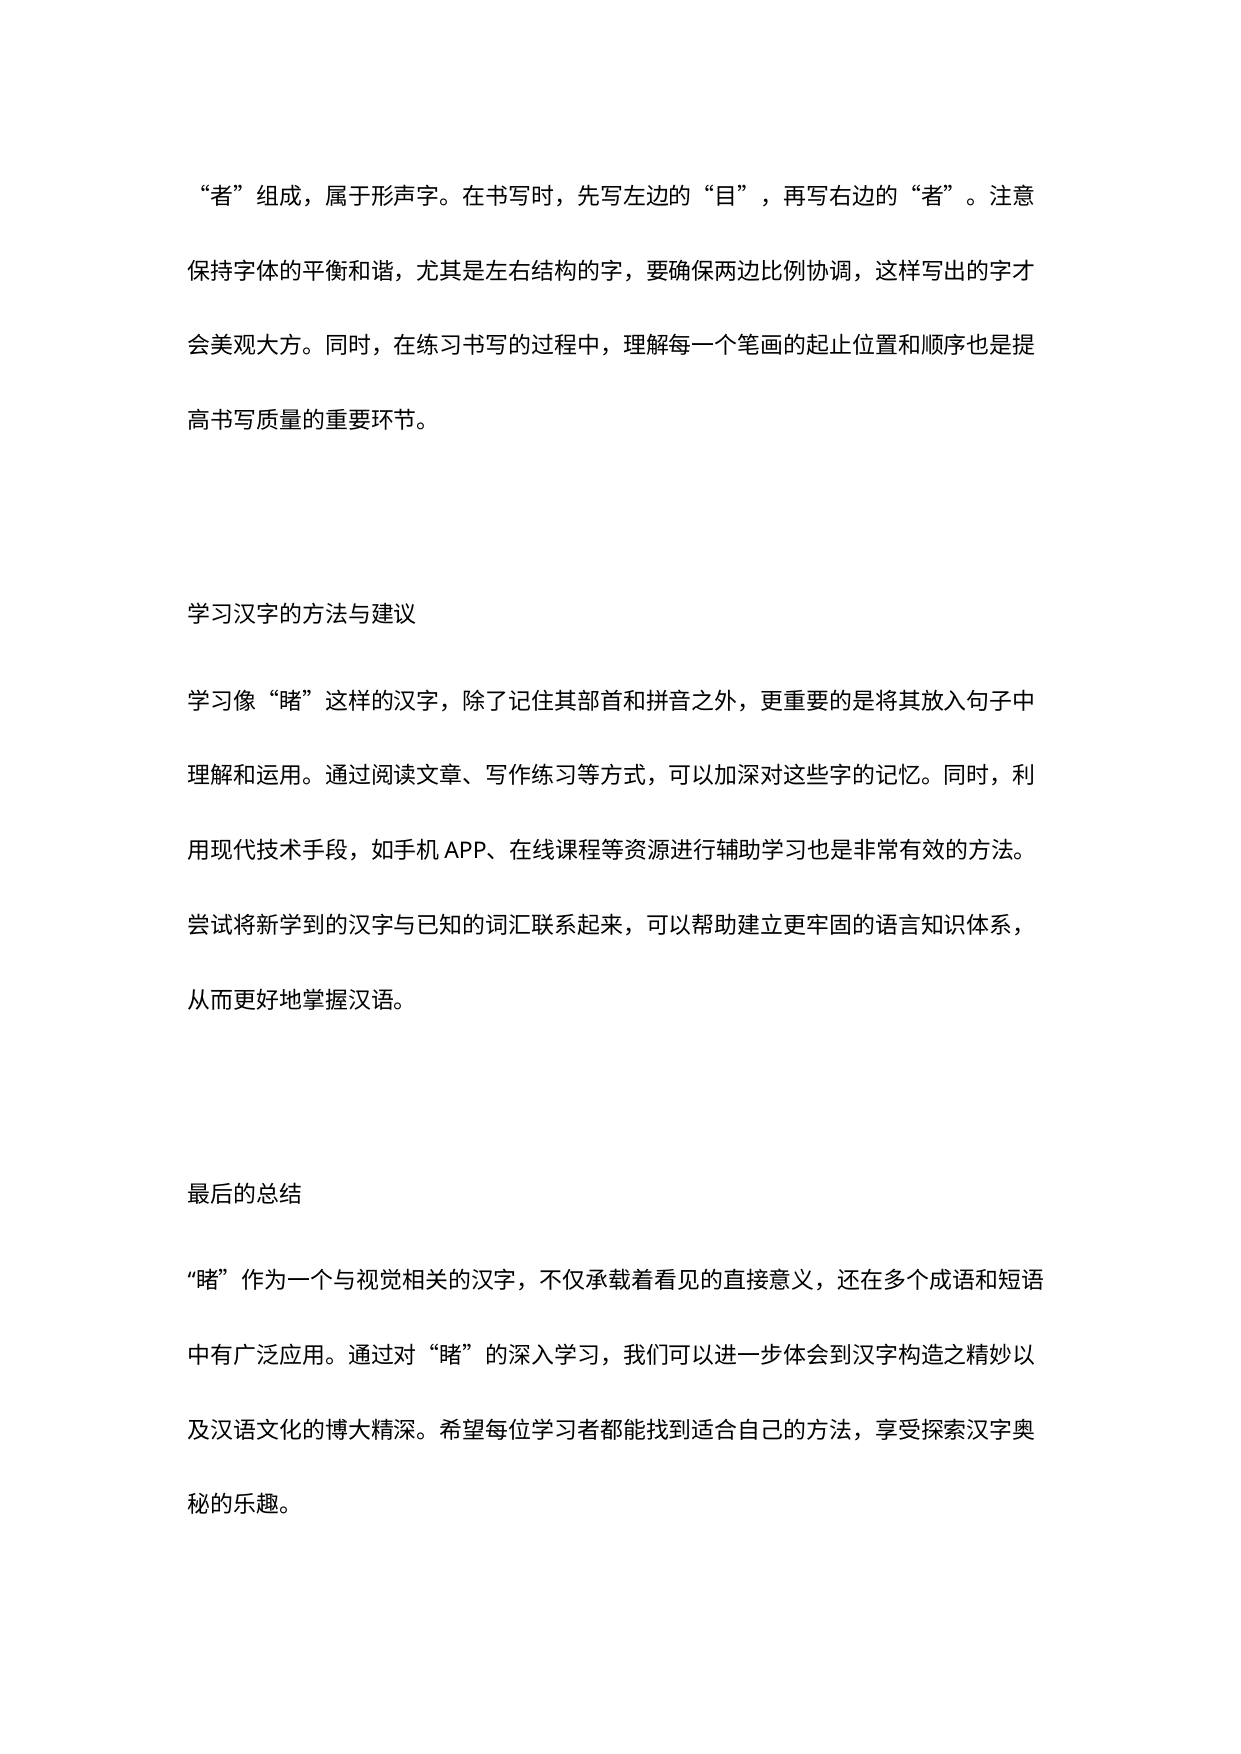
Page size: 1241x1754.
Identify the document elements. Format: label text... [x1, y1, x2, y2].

text 学习汉字的方法与建议 [187, 580, 1053, 645]
text “睹”作为一个与视觉相关的汉字，不仅承载着看见的直接意义，还在多个成语和短语中有广泛应用。通过对“睹”的深入学习，我们可以进一步体会到汉字构造之精妙以及汉语文化的博大精深。希望每位学习者都能找到适合自己的方法，享受探索汉字奥秘的乐趣。 [187, 1246, 1053, 1536]
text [187, 162, 1053, 451]
text 最后的总结 [187, 1160, 1053, 1225]
text 学习像“睹”这样的汉字，除了记住其部首和拼音之外，更重要的是将其放入句子中理解和运用。通过阅读文章、写作练习等方式，可以加深对这些字的记忆。同时，利用现代技术手段，如手机APP、在线课程等资源进行辅助学习也是非常有效的方法。尝试将新学到的汉字与已知的词汇联系起来，可以帮助建立更牢固的语言知识体系，从而更好地掌握汉语。 [187, 667, 1053, 1031]
